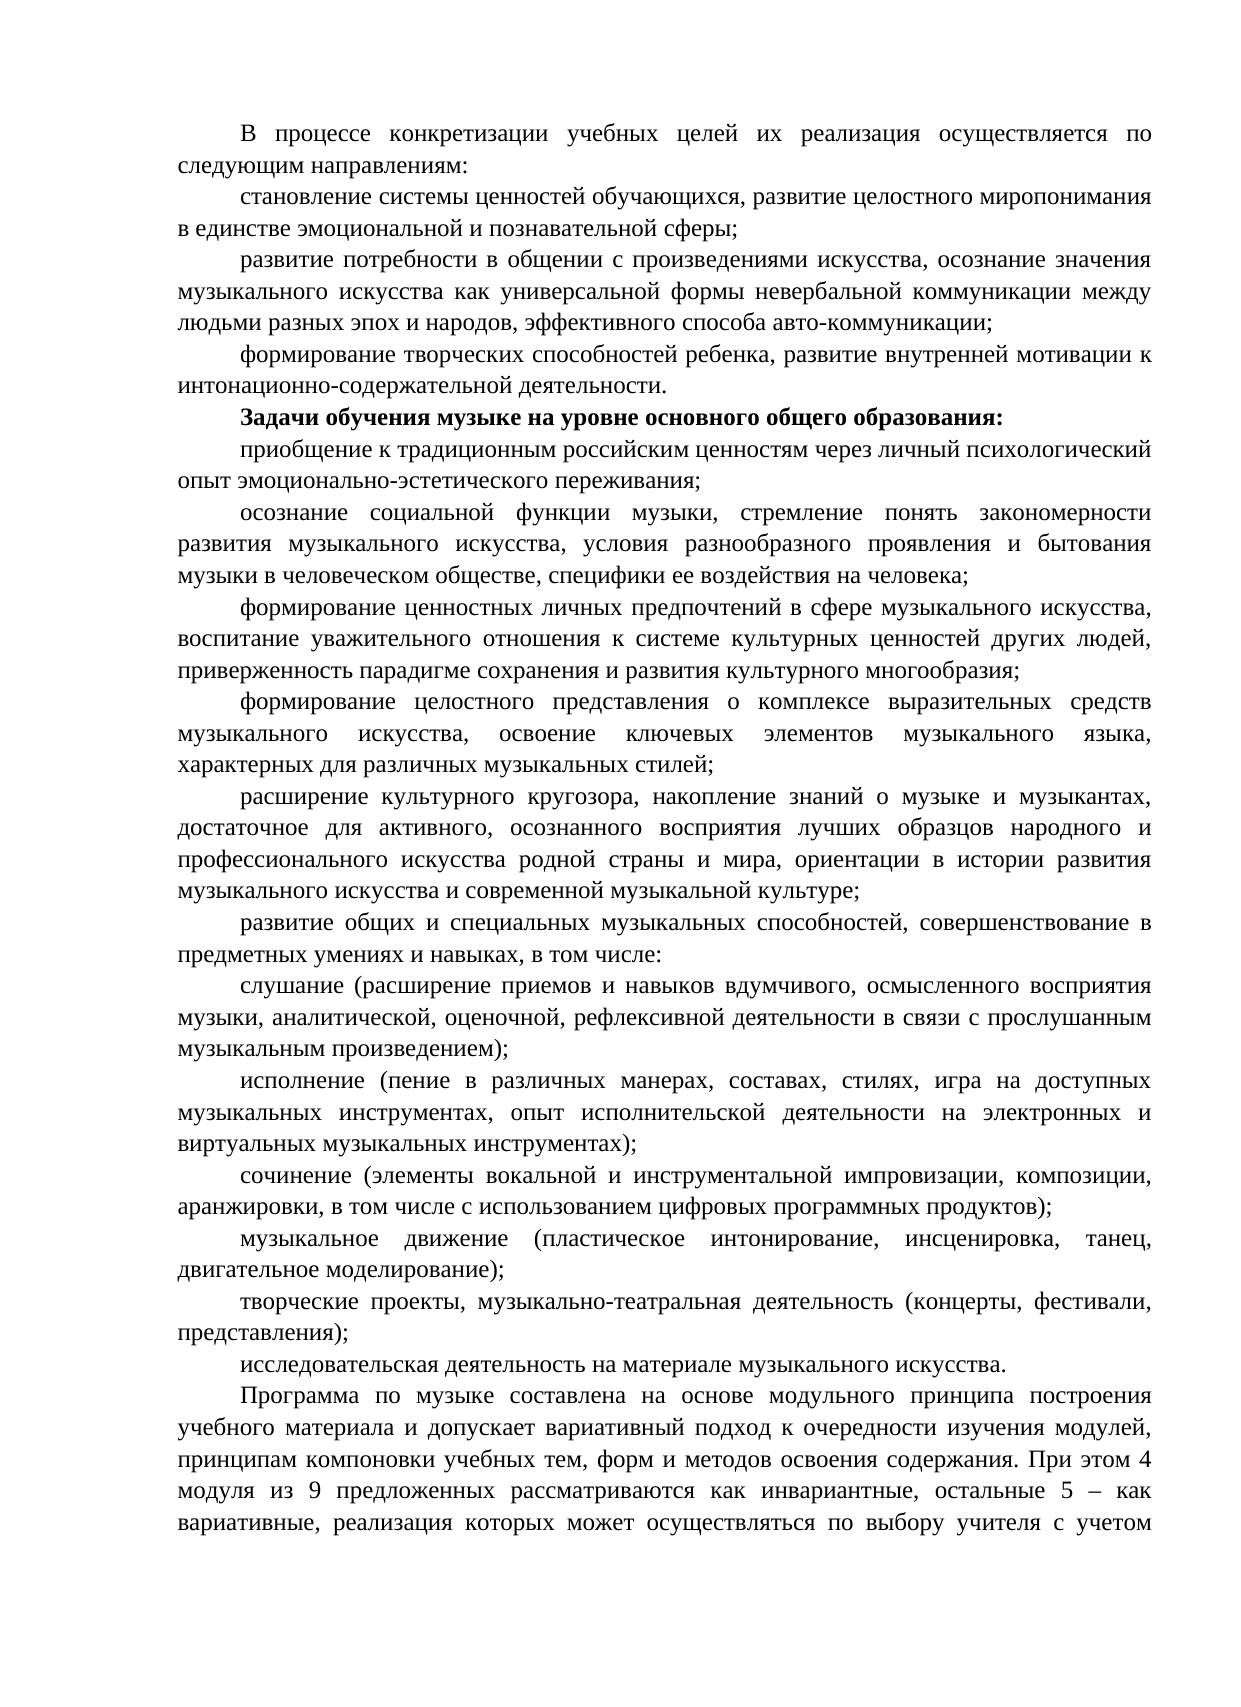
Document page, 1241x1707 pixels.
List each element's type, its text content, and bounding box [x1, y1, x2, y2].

text музыкальное движение (пластическое интонирование, инсценировка, танец, двигательное моделирование); [177, 1223, 1152, 1283]
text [177, 1381, 1152, 1536]
text исследовательская деятельность на материале музыкального искусства. [177, 1349, 1152, 1378]
text В процессе конкретизации учебных целей их реализация осуществляется по следующим направлениям: [177, 118, 1152, 178]
text сочинение (элементы вокальной и инструментальной импровизации, композиции, аранжировки, в том числе с использованием цифровых программных продуктов); [177, 1160, 1152, 1220]
text творческие проекты, музыкально-театральная деятельность (концерты, фестивали, представления); [177, 1286, 1152, 1346]
text расширение культурного кругозора, накопление знаний о музыке и музыкантах, достаточное для активного, осознанного восприятия лучших образцов народного и профессионального искусства родной страны и мира, ориентации в истории развития музыкального искусства и современной музыкальной культуре; [177, 781, 1152, 904]
text приобщение к традиционным российским ценностям через личный психологический опыт эмоционально-эстетического переживания; [177, 434, 1152, 494]
text формирование творческих способностей ребенка, развитие внутренней мотивации к интонационно-содержательной деятельности. [177, 339, 1152, 399]
text Задачи обучения музыке на уровне основного общего образования: [177, 402, 1152, 431]
text осознание социальной функции музыки, стремление понять закономерности развития музыкального искусства, условия разнообразного проявления и бытования музыки в человеческом обществе, специфики ее воздействия на человека; [177, 497, 1152, 589]
text слушание (расширение приемов и навыков вдумчивого, осмысленного восприятия музыки, аналитической, оценочной, рефлексивной деятельности в связи с прослушанным музыкальным произведением); [177, 970, 1152, 1062]
text формирование ценностных личных предпочтений в сфере музыкального искусства, воспитание уважительного отношения к системе культурных ценностей других людей, приверженность парадигме сохранения и развития культурного многообразия; [177, 592, 1152, 683]
text формирование целостного представления о комплексе выразительных средств музыкального искусства, освоение ключевых элементов музыкального языка, характерных для различных музыкальных стилей; [177, 686, 1152, 778]
text исполнение (пение в различных манерах, составах, стилях, игра на доступных музыкальных инструментах, опыт исполнительской деятельности на электронных и виртуальных музыкальных инструментах); [177, 1065, 1152, 1157]
text развитие общих и специальных музыкальных способностей, совершенствование в предметных умениях и навыках, в том числе: [177, 907, 1152, 967]
text становление системы ценностей обучающихся, развитие целостного миропонимания в единстве эмоциональной и познавательной сферы; [177, 181, 1152, 242]
text развитие потребности в общении с произведениями искусства, осознание значения музыкального искусства как универсальной формы невербальной коммуникации между людьми разных эпох и народов, эффективного способа авто-коммуникации; [177, 244, 1152, 336]
